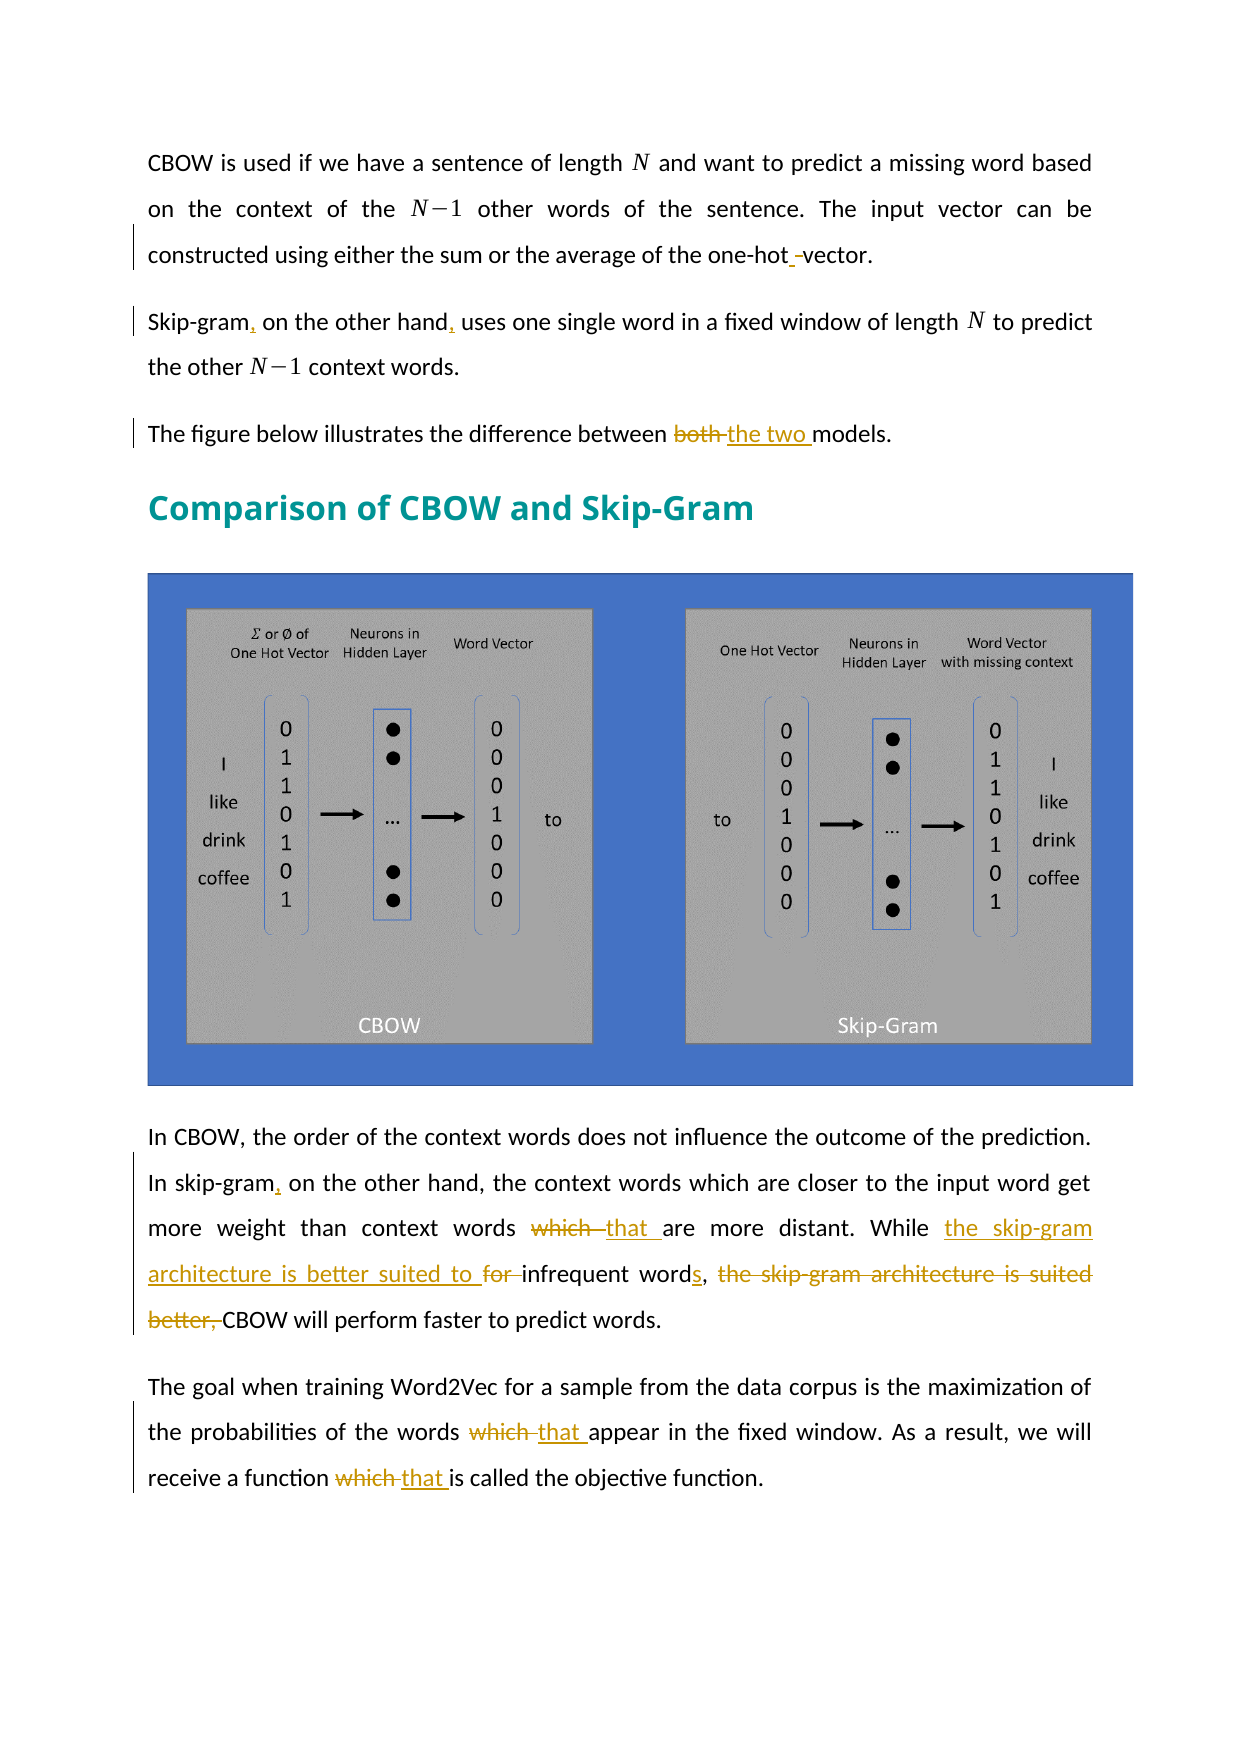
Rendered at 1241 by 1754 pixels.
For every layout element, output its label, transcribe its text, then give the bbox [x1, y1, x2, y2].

text The goal when training Word2Vec for a sample from the data corpus is the maximization of the probabilities of the words appear in the fixed window. As a result, we will receive a function is called the objective function. [148, 1371, 1093, 1493]
text Comparison of CBOW and Skip-Gram [148, 484, 1093, 530]
picture [147, 573, 1134, 1086]
text The figure below illustrates the difference between models. [148, 418, 1093, 448]
text In CBOW, the order of the context words does not influence the outcome of the prediction. In skip-gram on the other hand, the context words which are closer to the input word get more weight than context words are more distant. While infrequent word, CBOW will perform faster to predict words. [148, 1121, 1093, 1334]
text CBOW is used if we have a sentence of length and want to predict a missing word based on the context of the other words of the sentence. The input vector can be constructed using either the sum or the average of the one-hotvector. [148, 148, 1093, 269]
text Skip-gram on the other hand uses one single word in a fixed window of length to predict the other context words. [148, 306, 1093, 382]
